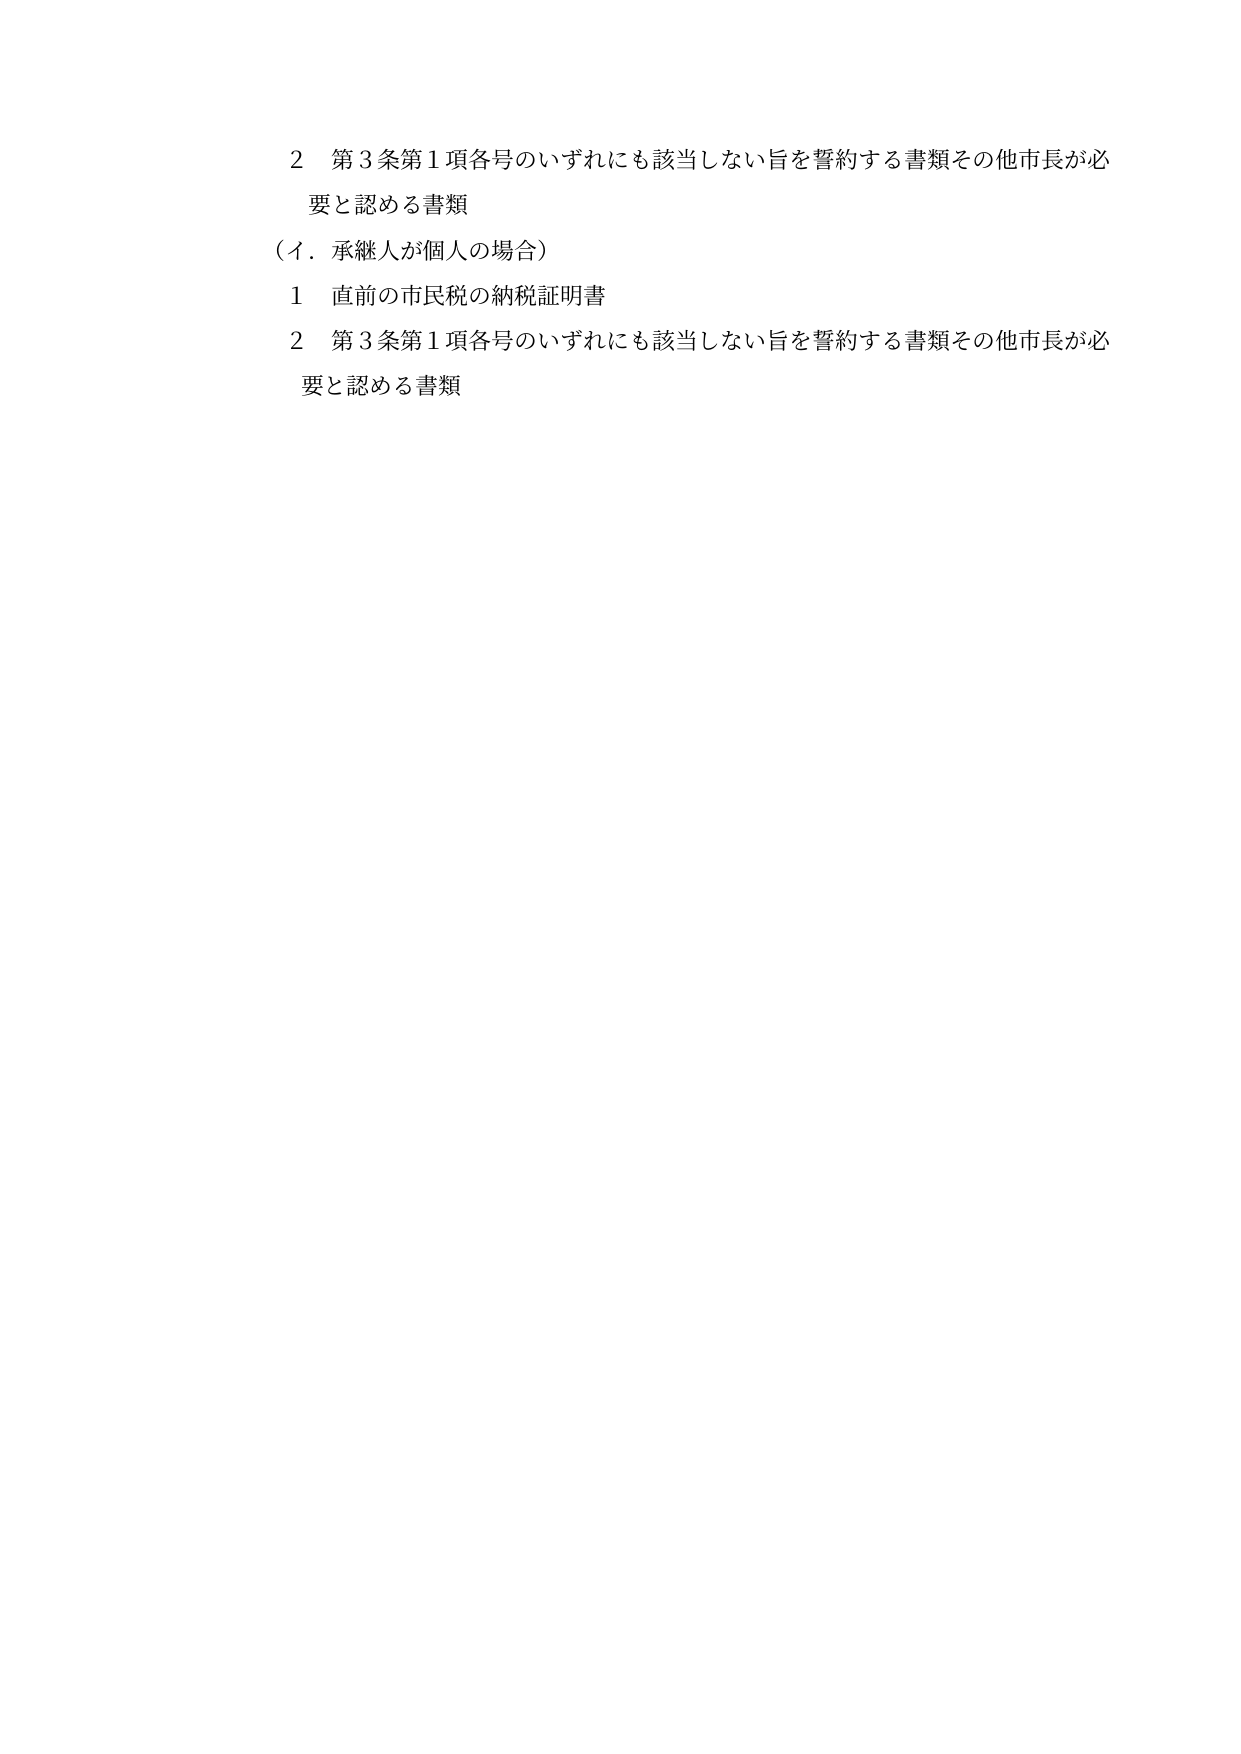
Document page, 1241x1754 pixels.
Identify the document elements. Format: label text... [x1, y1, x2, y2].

text 要と認める書類 [301, 362, 1122, 407]
text ２ 第３条第１項各号のいずれにも該当しない旨を誓約する書類その他市長が必 [148, 136, 1122, 181]
text （イ．承継人が個人の場合） [148, 227, 1122, 272]
text ２ 第３条第１項各号のいずれにも該当しない旨を誓約する書類その他市長が必 [148, 317, 1122, 362]
text 要と認める書類 [148, 181, 1122, 227]
text １ 直前の市民税の納税証明書 [148, 272, 1122, 317]
